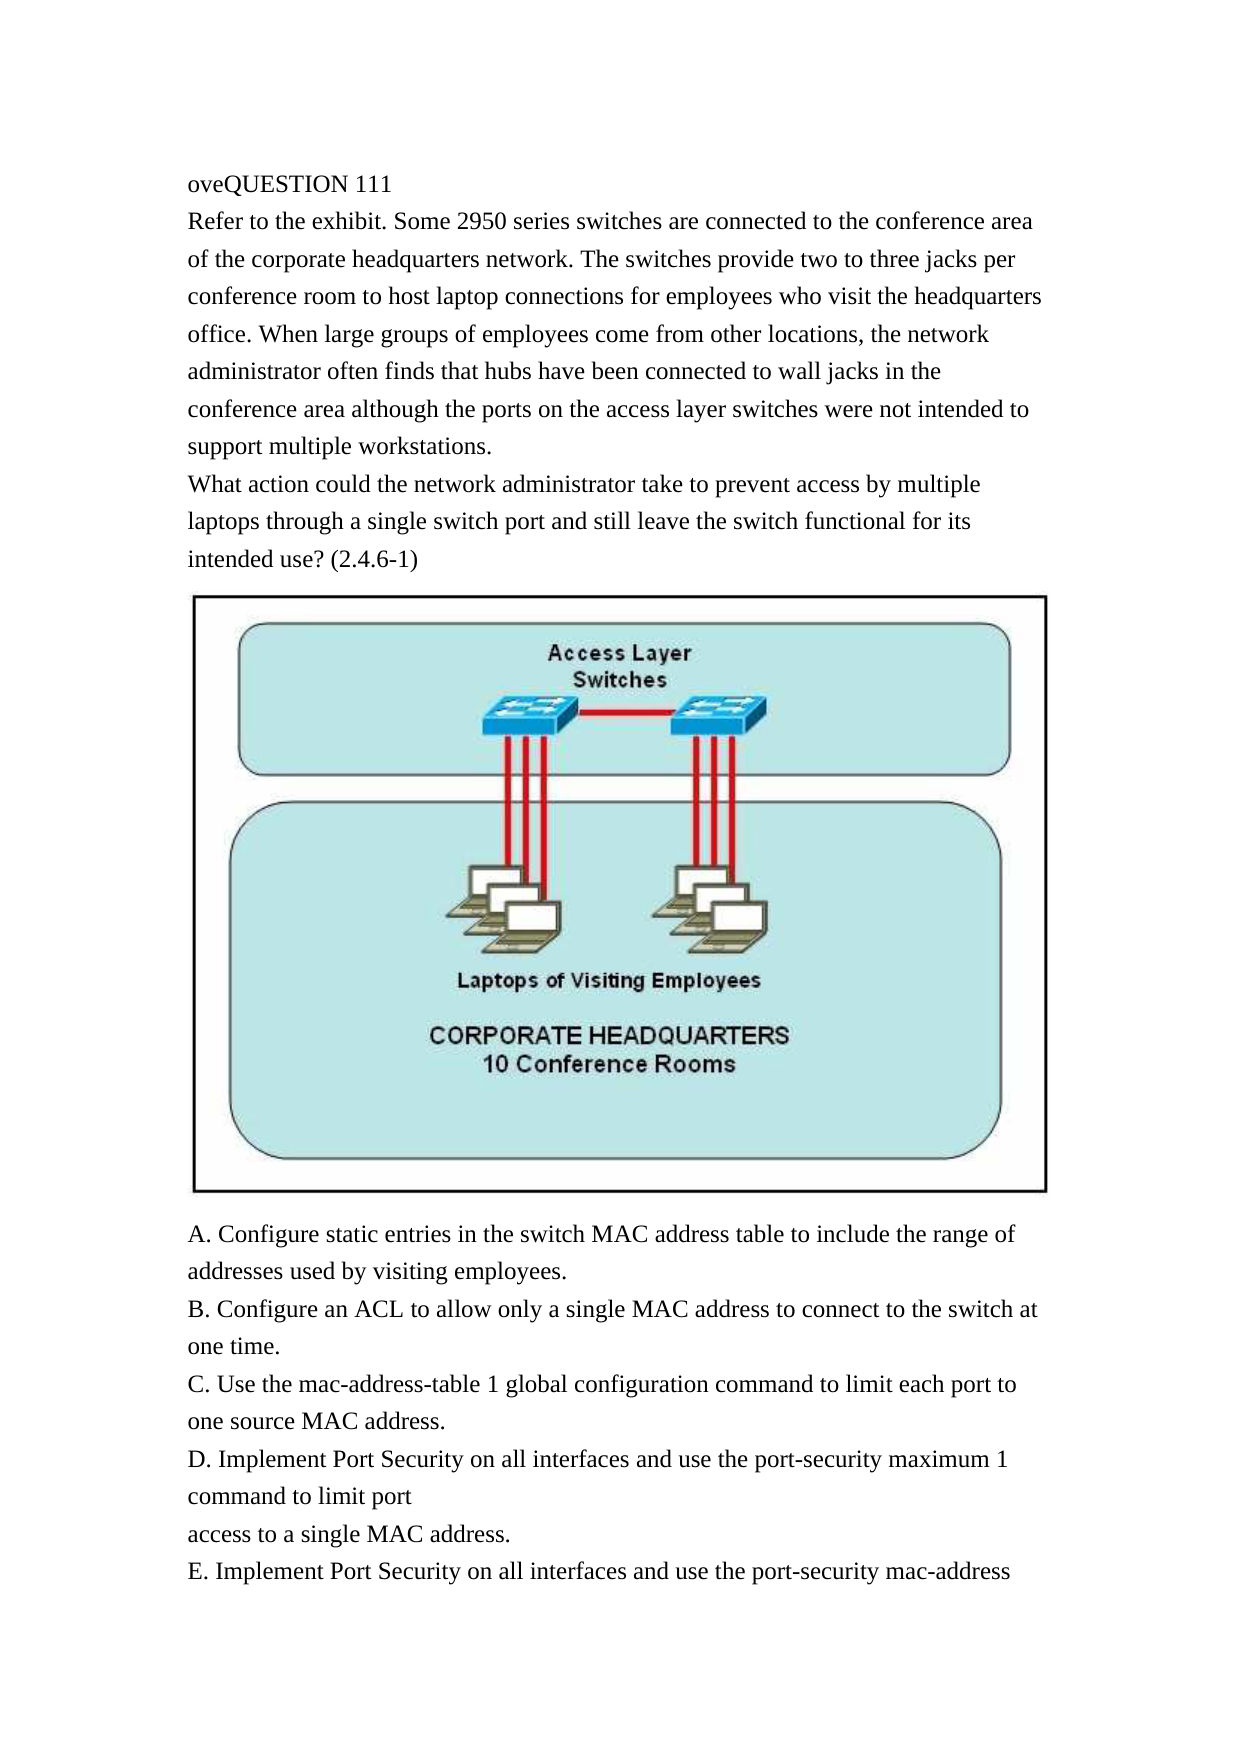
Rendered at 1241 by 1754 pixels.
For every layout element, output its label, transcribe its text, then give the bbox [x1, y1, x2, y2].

text D. Implement Port Security on all interfaces and use the port-security maximum 1 command to limit port [187, 1439, 1053, 1514]
text A. Configure static entries in the switch MAC address table to include the range of addresses used by visiting employees. [187, 1214, 1053, 1289]
text access to a single MAC address. [187, 1514, 1053, 1552]
text B. Configure an ACL to allow only a single MAC address to connect to the switch at one time. [187, 1289, 1053, 1364]
text oveQUESTION 111 [187, 164, 1053, 202]
text C. Use the mac-address-table 1 global configuration command to limit each port to one source MAC address. [187, 1364, 1053, 1439]
text Refer to the exhibit. Some 2950 series switches are connected to the conference area of the corporate headquarters network. The switches provide two to three jacks per conference room to host laptop connections for employees who visit the headquarters office. When large groups of employees come from other locations, the network administrator often finds that hubs have been connected to wall jacks in the [187, 202, 1053, 389]
text conference area although the ports on the access layer switches were not intended to support multiple workstations. [187, 389, 1053, 464]
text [187, 1552, 1053, 1589]
text What action could the network administrator take to prevent access by multiple laptops through a single switch port and still leave the switch functional for its intended use? (2.4.6-1) [187, 464, 1053, 577]
